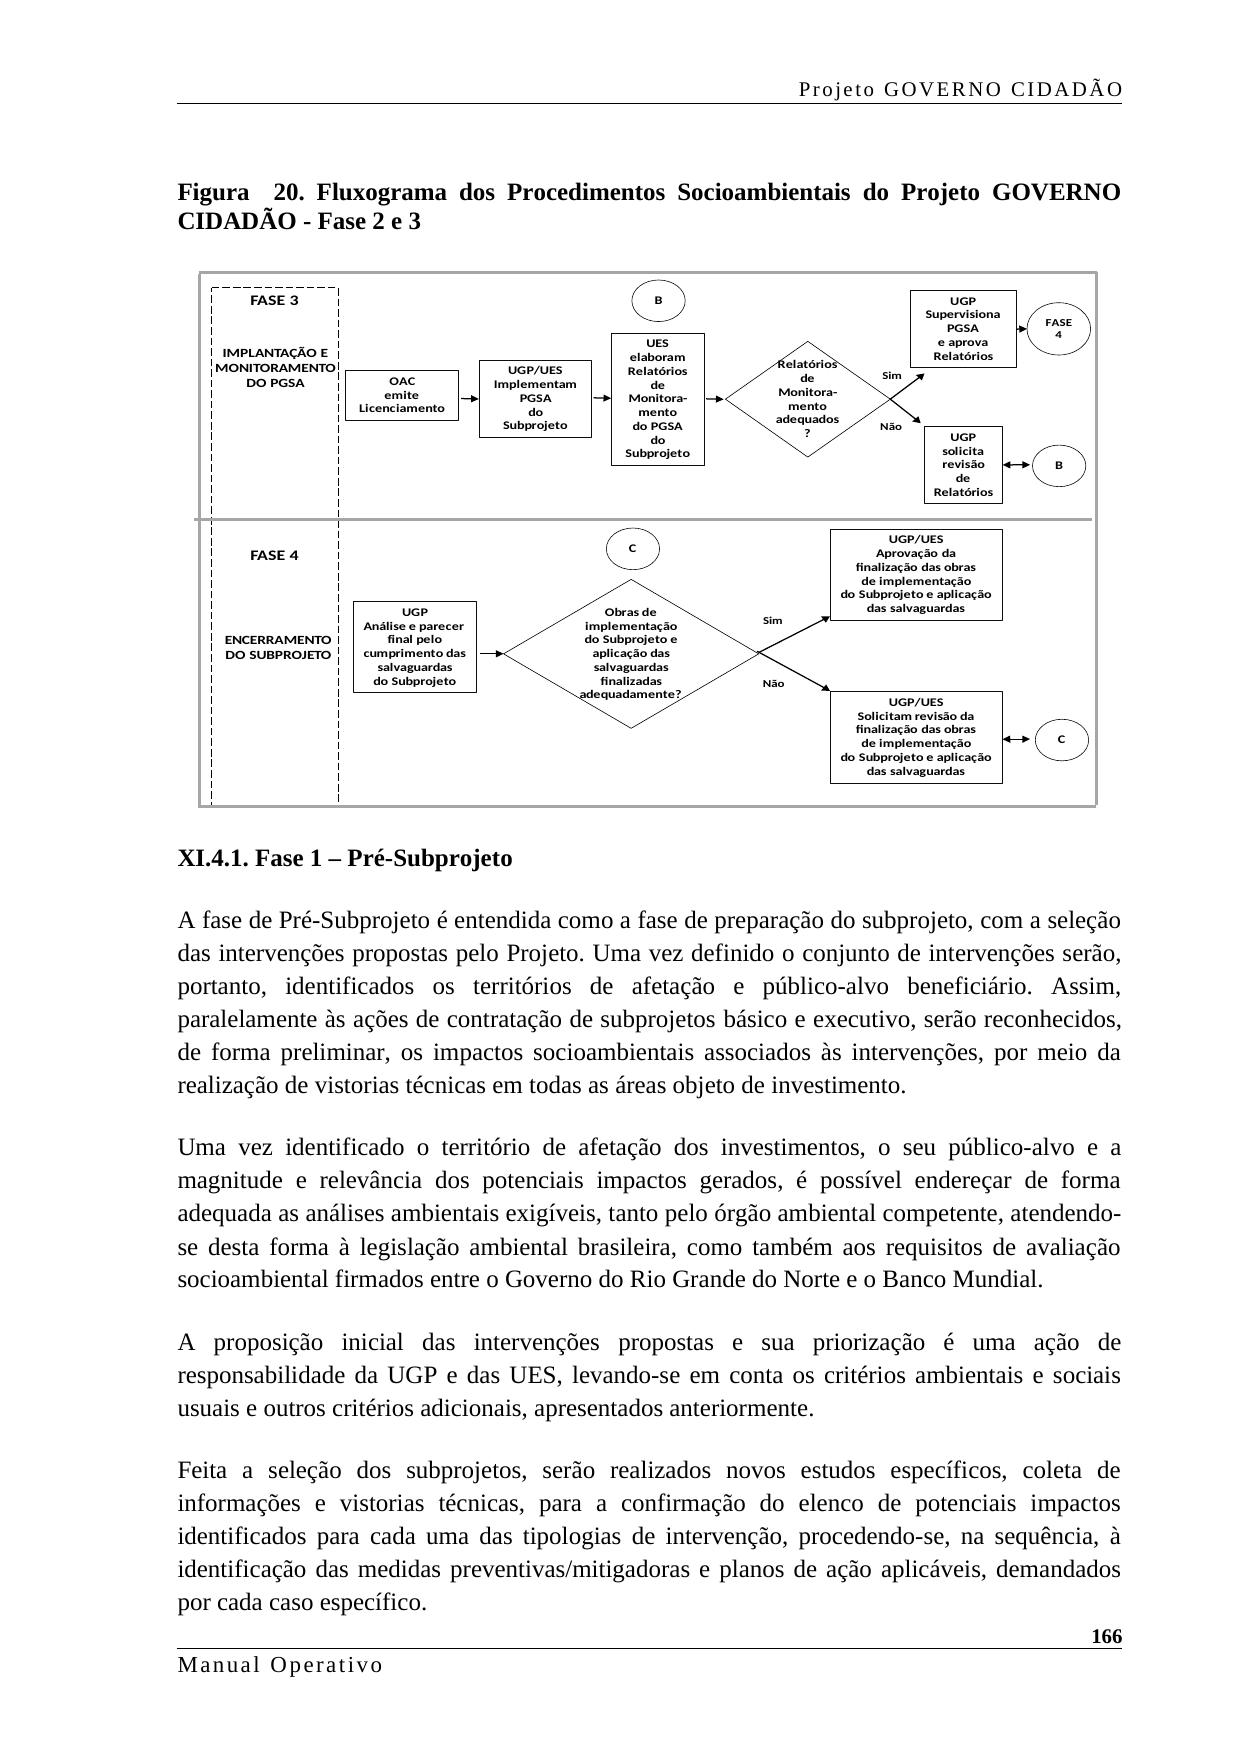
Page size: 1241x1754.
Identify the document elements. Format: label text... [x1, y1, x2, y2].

text A proposição inicial das intervenções propostas e sua priorização é uma ação de responsabilidade da UGP e das UES, levando-se em conta os critérios ambientais e sociais usuais e outros critérios adicionais, apresentados anteriormente. [177, 1327, 1122, 1422]
text A fase de Pré-Subprojeto é entendida como a fase de preparação do subprojeto, com a seleção das intervenções propostas pelo Projeto. Uma vez definido o conjunto de intervenções serão, portanto, identificados os territórios de afetação e público-alvo beneficiário. Assim, paralelamente às ações de contratação de subprojetos básico e executivo, serão reconhecidos, de forma preliminar, os impactos socioambientais associados às intervenções, por meio da realização de vistorias técnicas em todas as áreas objeto de investimento. [177, 905, 1122, 1099]
text XI.4.1. Fase 1 – Pré-Subprojeto [177, 843, 1122, 872]
text Figura 20. Fluxograma dos Procedimentos Socioambientais do Projeto GOVERNO CIDADÃO - Fase 2 e 3 [177, 177, 1122, 235]
text Feita a seleção dos subprojetos, serão realizados novos estudos específicos, coleta de informações e vistorias técnicas, para a confirmação do elenco de potenciais impactos identificados para cada uma das tipologias de intervenção, procedendo-se, na sequência, à identificação das medidas preventivas/mitigadoras e planos de ação aplicáveis, demandados por cada caso específico. [177, 1455, 1122, 1616]
text Uma vez identificado o território de afetação dos investimentos, o seu público-alvo e a magnitude e relevância dos potenciais impactos gerados, é possível endereçar de forma adequada as análises ambientais exigíveis, tanto pelo órgão ambiental competente, atendendo-se desta forma à legislação ambiental brasileira, como também aos requisitos de avaliação socioambiental firmados entre o Governo do Rio Grande do Norte e o Banco Mundial. [177, 1132, 1122, 1293]
